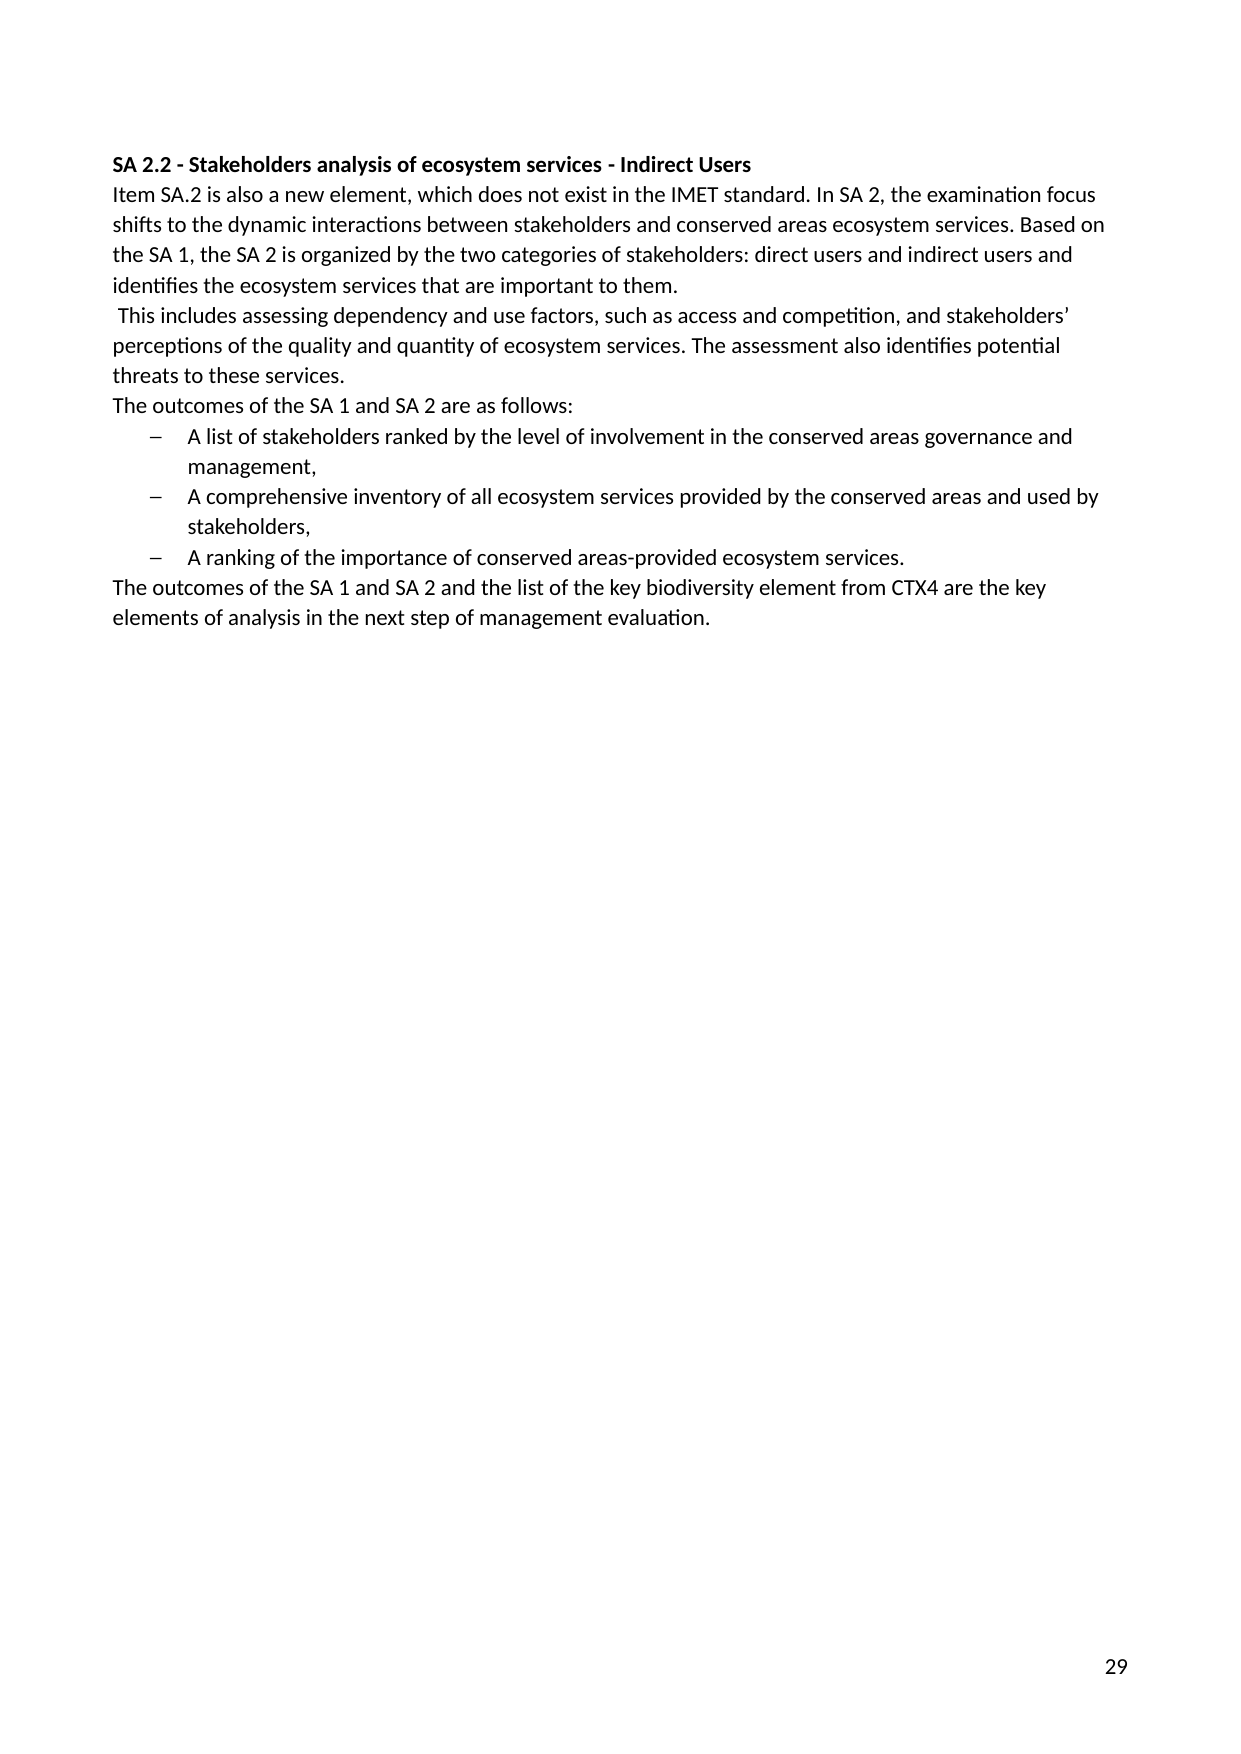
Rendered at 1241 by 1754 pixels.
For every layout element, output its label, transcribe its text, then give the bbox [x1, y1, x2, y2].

text The outcomes of the SA 1 and SA 2 and the list of the key biodiversity element from CTX4 are the key elements of analysis in the next step of management evaluation. [112, 573, 1128, 631]
list A list of stakeholders ranked by the level of involvement in the conserved areas governance and management, [150, 422, 1128, 480]
text SA 2.2 - Stakeholders analysis of ecosystem services - Indirect Users [112, 150, 1128, 178]
text Item SA.2 is also a new element, which does not exist in the IMET standard. In SA 2, the examination focus shifts to the dynamic interactions between stakeholders and conserved areas ecosystem services. Based on the SA 1, the SA 2 is organized by the two categories of stakeholders: direct users and indirect users and identifies the ecosystem services that are important to them. [112, 180, 1128, 299]
list A comprehensive inventory of all ecosystem services provided by the conserved areas and used by stakeholders, [150, 482, 1128, 541]
list A ranking of the importance of conserved areas-provided ecosystem services. [150, 543, 1128, 571]
text The outcomes of the SA 1 and SA 2 are as follows: [112, 392, 1128, 420]
text This includes assessing dependency and use factors, such as access and competition, and stakeholders’ perceptions of the quality and quantity of ecosystem services. The assessment also identifies potential threats to these services. [112, 301, 1128, 389]
